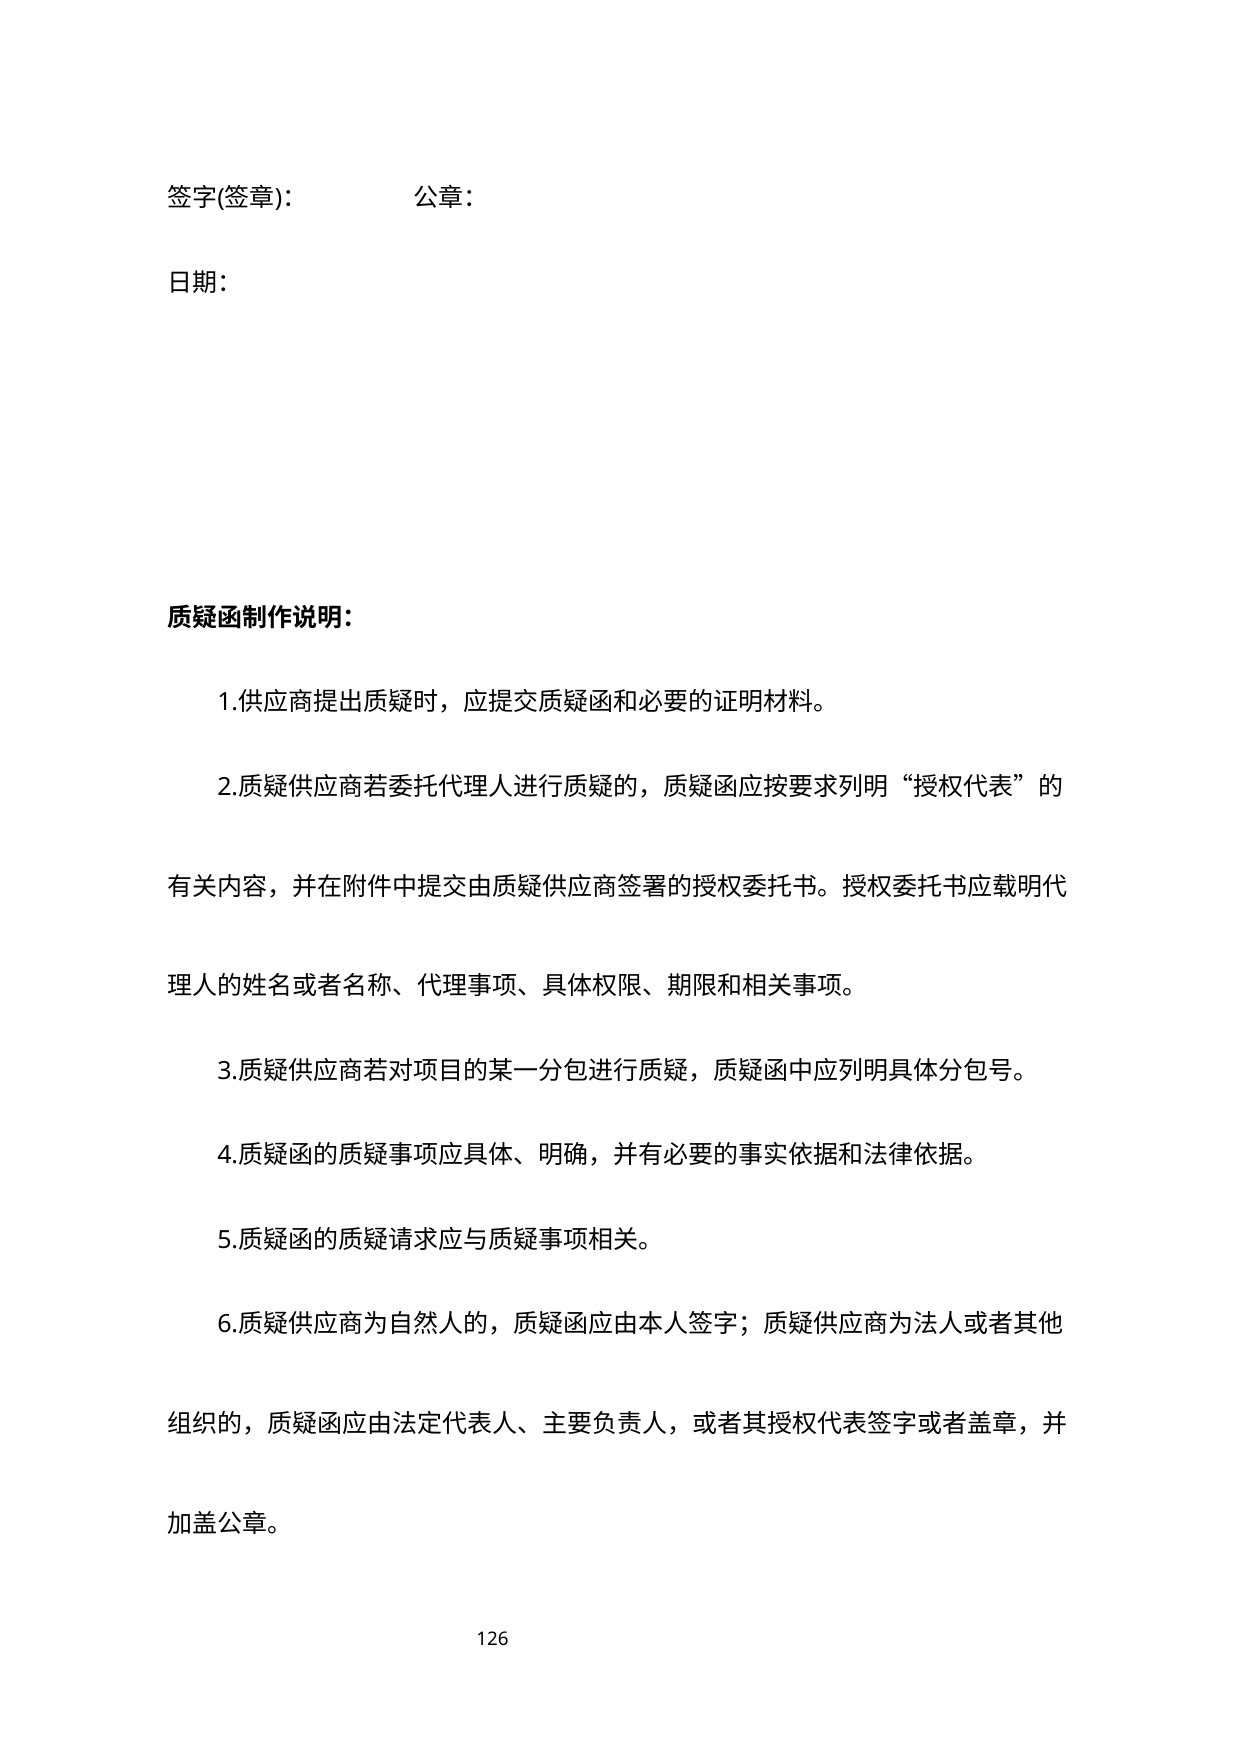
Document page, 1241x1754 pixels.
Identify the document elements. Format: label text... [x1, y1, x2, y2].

text 1.供应商提出质疑时，应提交质疑函和必要的证明材料。 [167, 667, 1086, 733]
text 质疑函制作说明： [167, 582, 1086, 648]
text 4.质疑函的质疑事项应具体、明确，并有必要的事实依据和法律依据。 [167, 1120, 1086, 1186]
text 日期： [167, 247, 1086, 313]
text 6.质疑供应商为自然人的，质疑函应由本人签字；质疑供应商为法人或者其他组织的，质疑函应由法定代表人、主要负责人，或者其授权代表签字或者盖章，并加盖公章。 [167, 1289, 1086, 1555]
text 签字(签章)： 公章： [167, 162, 1086, 229]
text 3.质疑供应商若对项目的某一分包进行质疑，质疑函中应列明具体分包号。 [167, 1035, 1086, 1102]
text 5.质疑函的质疑请求应与质疑事项相关。 [167, 1204, 1086, 1271]
text 2.质疑供应商若委托代理人进行质疑的，质疑函应按要求列明“授权代表”的有关内容，并在附件中提交由质疑供应商签署的授权委托书。授权委托书应载明代理人的姓名或者名称、代理事项、具体权限、期限和相关事项。 [167, 751, 1086, 1017]
